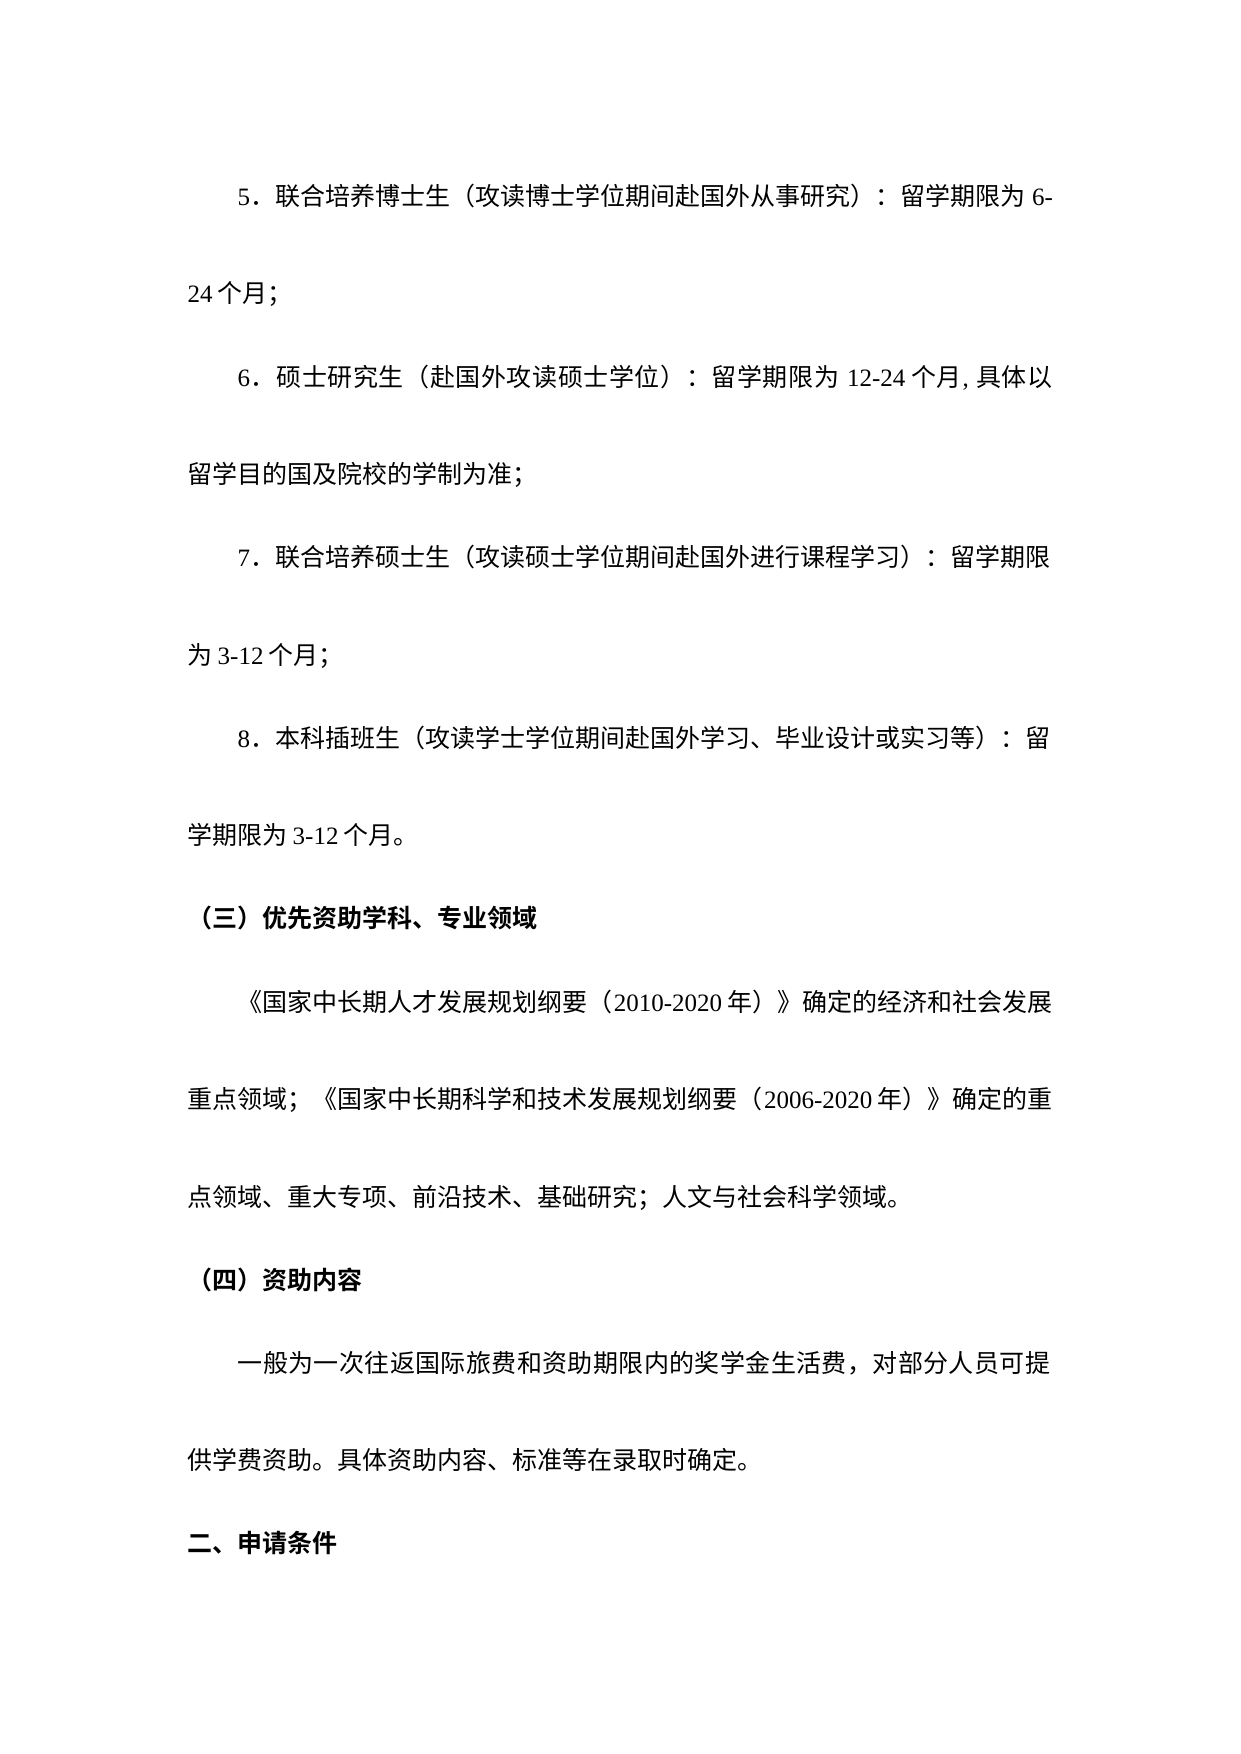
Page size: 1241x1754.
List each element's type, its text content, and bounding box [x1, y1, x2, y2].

text 《国家中长期人才发展规划纲要（2010-2020年）》确定的经济和社会发展重点领域；《国家中长期科学和技术发展规划纲要（2006-2020年）》确定的重点领域、重大专项、前沿技术、基础研究；人文与社会科学领域。 [187, 968, 1053, 1228]
text 一般为一次往返国际旅费和资助期限内的奖学金生活费，对部分人员可提供学费资助。具体资助内容、标准等在录取时确定。 [187, 1329, 1053, 1491]
text 6．硕士研究生（赴国外攻读硕士学位）：留学期限为12-24个月, 具体以留学目的国及院校的学制为准； [187, 343, 1053, 505]
text 二、申请条件 [187, 1509, 1053, 1574]
text 7．联合培养硕士生（攻读硕士学位期间赴国外进行课程学习）：留学期限为3-12个月； [187, 523, 1053, 686]
text 8．本科插班生（攻读学士学位期间赴国外学习、毕业设计或实习等）：留学期限为3-12个月。 [187, 704, 1053, 866]
text （三）优先资助学科、专业领域 [187, 884, 1053, 949]
text 5．联合培养博士生（攻读博士学位期间赴国外从事研究）：留学期限为6-24个月； [187, 162, 1053, 324]
text （四）资助内容 [187, 1246, 1053, 1311]
